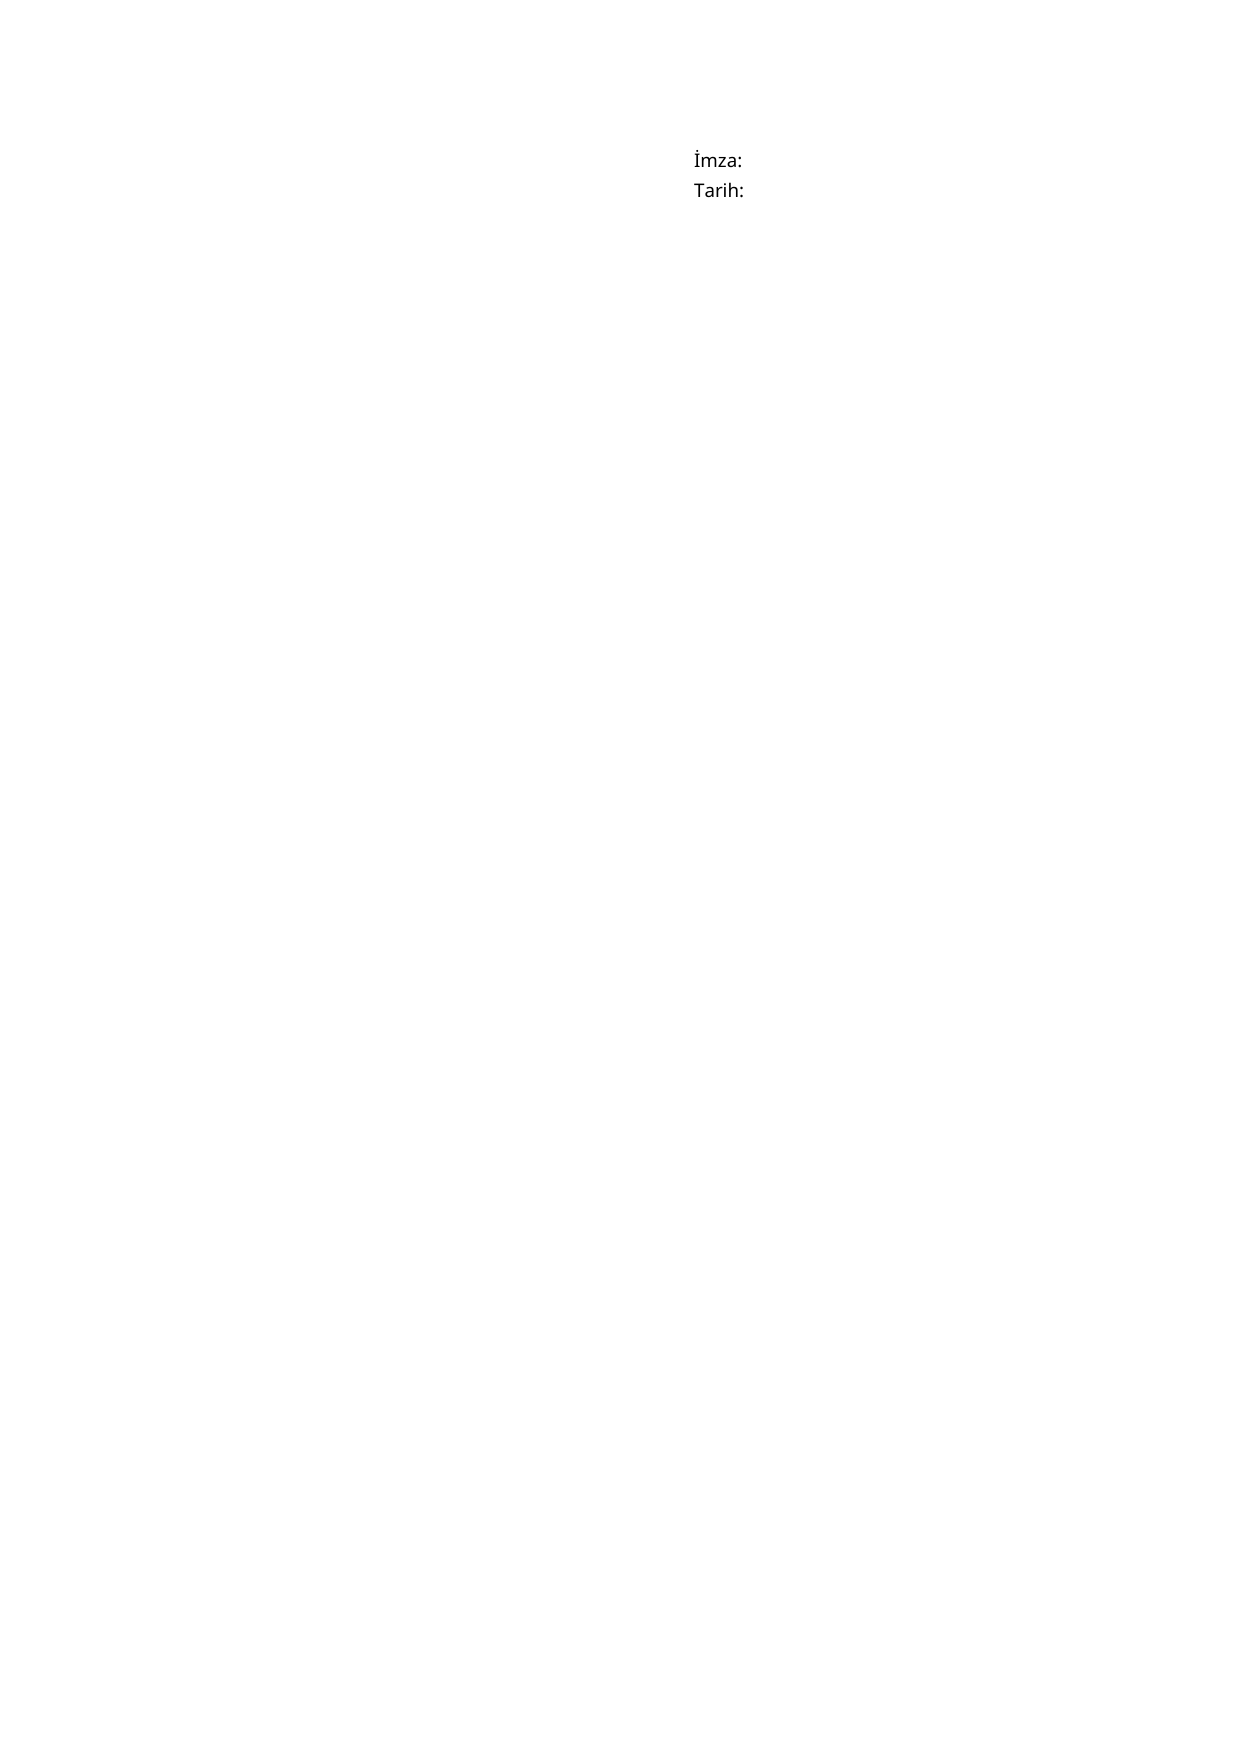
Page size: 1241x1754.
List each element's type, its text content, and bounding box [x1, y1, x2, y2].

text İmza: [148, 148, 1093, 173]
text Tarih: [148, 177, 1093, 202]
